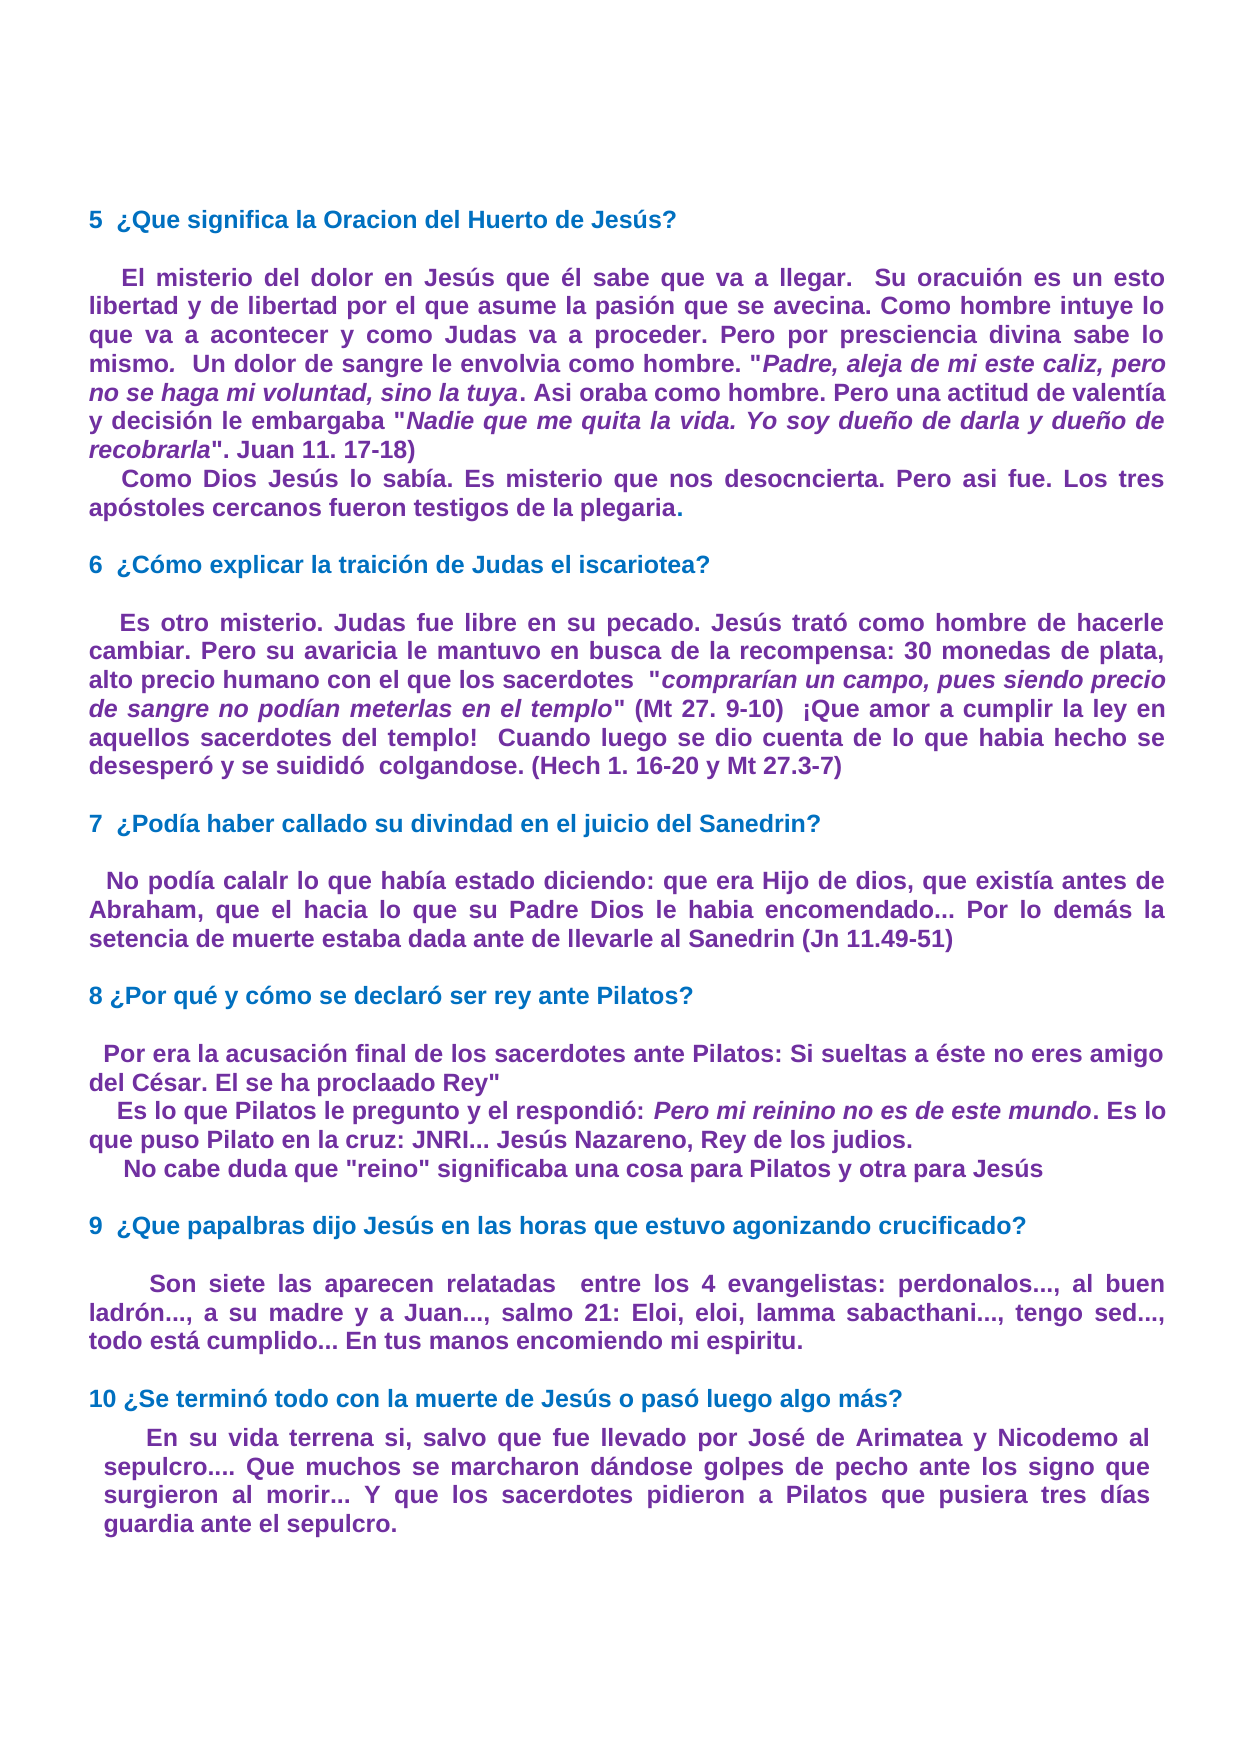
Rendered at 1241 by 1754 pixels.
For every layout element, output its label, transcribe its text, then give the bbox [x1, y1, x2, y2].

text 10 ¿Se terminó todo con la muerte de Jesús o pasó luego algo más? [88, 1384, 1167, 1413]
text En su vida terrena si, salvo que fue llevado por José de Arimatea y Nicodemo al sepulcro.... Que muchos se marcharon dándose golpes de pecho ante los signo que surgieron al morir... Y que los sacerdotes pidieron a Pilatos que pusiera tres días guardia ante el sepulcro. [103, 1423, 1152, 1538]
text No cabe duda que "reino" significaba una cosa para Pilatos y otra para Jesús [88, 1154, 1167, 1183]
text Por era la acusación final de los sacerdotes ante Pilatos: Si sueltas a éste no eres amigo del César. El se ha proclaado Rey" [88, 1039, 1167, 1096]
text Es lo que Pilatos le pregunto y el respondió: Pero mi reinino no es de este mundo. Es lo que puso Pilato en la cruz: JNRI... Jesús Nazareno, Rey de los judios. [88, 1096, 1167, 1154]
text Son siete las aparecen relatadas entre los 4 evangelistas: perdonalos..., al buen ladrón..., a su madre y a Juan..., salmo 21: Eloi, eloi, lamma sabacthani..., tengo sed..., todo está cumplido... En tus manos encomiendo mi espiritu. [88, 1269, 1167, 1355]
text No podía calalr lo que había estado diciendo: que era Hijo de dios, que existía antes de Abraham, que el hacia lo que su Padre Dios le habia encomendado... Por lo demás la setencia de muerte estaba dada ante de llevarle al Sanedrin (Jn 11.49-51) [88, 866, 1167, 953]
text Es otro misterio. Judas fue libre en su pecado. Jesús trató como hombre de hacerle cambiar. Pero su avaricia le mantuvo en busca de la recompensa: 30 monedas de plata, alto precio humano con el que los sacerdotes "comprarían un campo, pues siendo precio de sangre no podían meterlas en el templo" (Mt 27. 9-10) ¡Que amor a cumplir la ley en aquellos sacerdotes del templo! Cuando luego se dio cuenta de lo que habia hecho se desesperó y se suididó colgandose. (Hech 1. 16-20 y Mt 27.3-7) [88, 608, 1167, 780]
text El misterio del dolor en Jesús que él sabe que va a llegar. Su oracuión es un esto libertad y de libertad por el que asume la pasión que se avecina. Como hombre intuye lo que va a acontecer y como Judas va a proceder. Pero por presciencia divina sabe lo mismo. Un dolor de sangre le envolvia como hombre. "Padre, aleja de mi este caliz, pero no se haga mi voluntad, sino la tuya. Asi oraba como hombre. Pero una actitud de valentía y decisión le embargaba "Nadie que me quita la vida. Yo soy dueño de darla y dueño de recobrarla". Juan 11. 17-18) [88, 263, 1167, 464]
text 9 ¿Que papalbras dijo Jesús en las horas que estuvo agonizando crucificado? [88, 1211, 1167, 1240]
text Como Dios Jesús lo sabía. Es misterio que nos desocncierta. Pero asi fue. Los tres apóstoles cercanos fueron testigos de la plegaria. [88, 464, 1167, 521]
text 7 ¿Podía haber callado su divindad en el juicio del Sanedrin? [88, 809, 1167, 838]
text 5 ¿Que significa la Oracion del Huerto de Jesús? [88, 205, 1167, 234]
text 8 ¿Por qué y cómo se declaró ser rey ante Pilatos? [88, 981, 1167, 1010]
text 6 ¿Cómo explicar la traición de Judas el iscariotea? [88, 550, 1167, 579]
